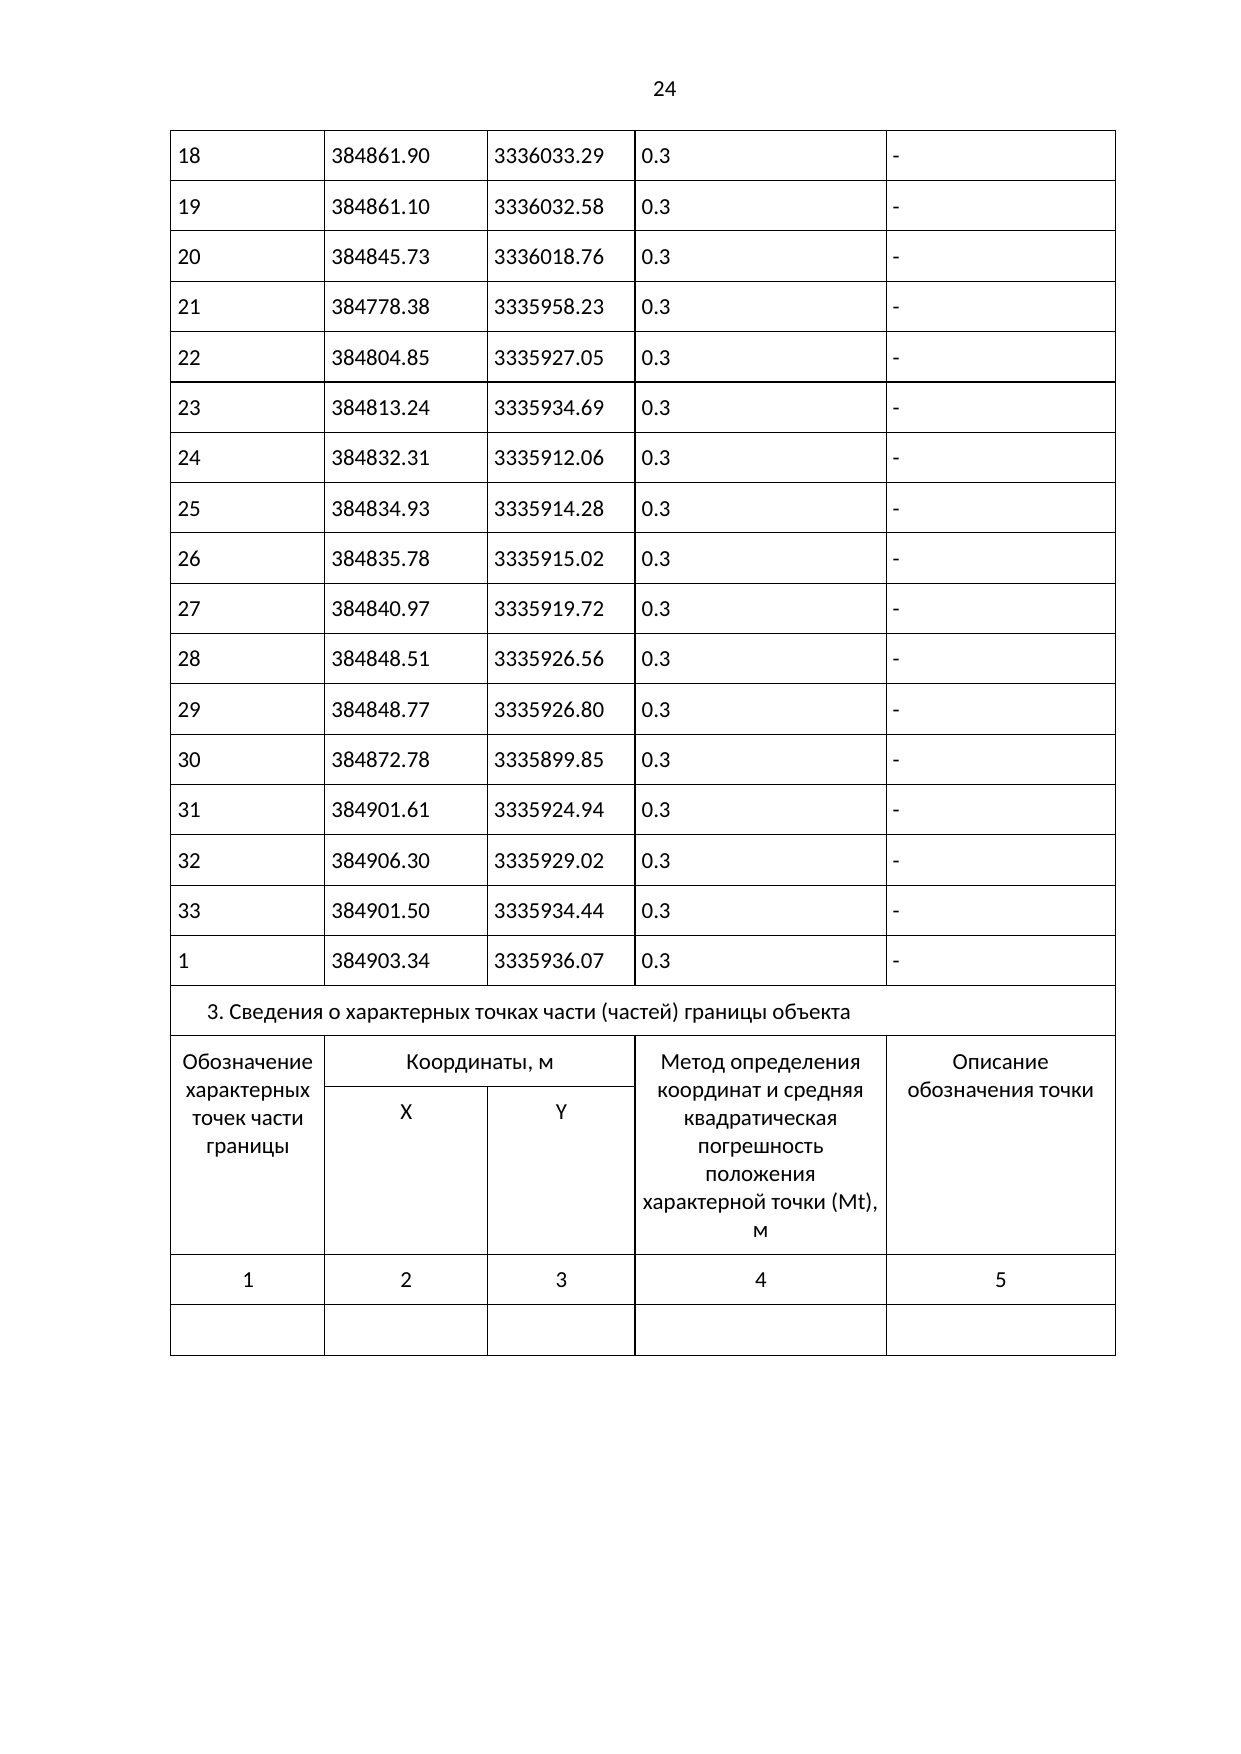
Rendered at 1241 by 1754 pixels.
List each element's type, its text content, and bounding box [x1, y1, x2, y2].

table_cell 3336032.58 [488, 181, 634, 230]
table_cell 20 [171, 231, 324, 281]
table_cell 0.3 [636, 433, 886, 482]
table_cell 384848.51 [325, 634, 487, 683]
table_cell 3336033.29 [488, 131, 634, 180]
table_cell 0.3 [636, 383, 886, 432]
table_cell 3335929.02 [488, 835, 634, 884]
table_cell 0.3 [636, 332, 886, 381]
table_cell Обозначение характерных точек части границы [171, 1036, 324, 1254]
table_cell X [325, 1087, 487, 1254]
table_cell 0.3 [636, 634, 886, 683]
table_cell 3335914.28 [488, 483, 634, 532]
table_cell 30 [171, 735, 324, 784]
table_cell - [887, 282, 1115, 331]
table_cell - [887, 886, 1115, 935]
table_cell 0.3 [636, 584, 886, 633]
table_cell 3336018.76 [488, 231, 634, 281]
table_cell 4 [636, 1255, 886, 1304]
table_cell 3335919.72 [488, 584, 634, 633]
table_cell 3335912.06 [488, 433, 634, 482]
table_cell 384832.31 [325, 433, 487, 482]
table_cell 3335915.02 [488, 533, 634, 583]
table_cell 384906.30 [325, 835, 487, 884]
table_cell 3335924.94 [488, 785, 634, 834]
table_cell 25 [171, 483, 324, 532]
table_cell 384901.61 [325, 785, 487, 834]
table_cell [325, 1305, 487, 1354]
table_cell 29 [171, 684, 324, 733]
table_cell 3335934.44 [488, 886, 634, 935]
table_cell 3 [488, 1255, 634, 1304]
table_cell 33 [171, 886, 324, 935]
table_cell 32 [171, 835, 324, 884]
table_cell [171, 1305, 324, 1354]
table_cell - [887, 533, 1115, 583]
table_cell 0.3 [636, 181, 886, 230]
table_cell 0.3 [636, 835, 886, 884]
table_cell Координаты, м [325, 1036, 634, 1086]
table_cell 384872.78 [325, 735, 487, 784]
table_cell 3. Сведения о характерных точках части (частей) границы объекта [171, 986, 1115, 1035]
table_cell - [887, 584, 1115, 633]
table_cell 0.3 [636, 483, 886, 532]
table_cell 384901.50 [325, 886, 487, 935]
table_cell 1 [171, 936, 324, 985]
table_cell 27 [171, 584, 324, 633]
table_cell - [887, 231, 1115, 281]
table_cell 0.3 [636, 684, 886, 733]
table_cell 19 [171, 181, 324, 230]
table_cell 26 [171, 533, 324, 583]
table_cell 3335899.85 [488, 735, 634, 784]
table_cell - [887, 634, 1115, 683]
table_cell - [887, 835, 1115, 884]
table_cell 384835.78 [325, 533, 487, 583]
table_cell 384778.38 [325, 282, 487, 331]
table_cell - [887, 131, 1115, 180]
table_cell 22 [171, 332, 324, 381]
table_cell 384861.90 [325, 131, 487, 180]
table_cell 0.3 [636, 231, 886, 281]
table_cell 0.3 [636, 936, 886, 985]
table_cell 0.3 [636, 131, 886, 180]
table_cell - [887, 936, 1115, 985]
table_cell 3335934.69 [488, 383, 634, 432]
table_cell 0.3 [636, 785, 886, 834]
table_cell 384804.85 [325, 332, 487, 381]
table_cell 24 [171, 433, 324, 482]
table_cell 18 [171, 131, 324, 180]
table_cell - [887, 735, 1115, 784]
table_cell - [887, 181, 1115, 230]
table_cell 384840.97 [325, 584, 487, 633]
table_cell Описание обозначения точки [887, 1036, 1115, 1254]
table_cell 21 [171, 282, 324, 331]
table_cell 0.3 [636, 533, 886, 583]
table_cell 384845.73 [325, 231, 487, 281]
table_cell 3335958.23 [488, 282, 634, 331]
table_cell [887, 1305, 1115, 1354]
table_cell - [887, 383, 1115, 432]
table_cell Y [488, 1087, 634, 1254]
table_cell - [887, 684, 1115, 733]
table_cell 3335927.05 [488, 332, 634, 381]
table_cell 384903.34 [325, 936, 487, 985]
table_cell - [887, 433, 1115, 482]
table_cell 3335936.07 [488, 936, 634, 985]
table_cell 31 [171, 785, 324, 834]
table_cell 384848.77 [325, 684, 487, 733]
table_cell 3335926.80 [488, 684, 634, 733]
table_cell - [887, 332, 1115, 381]
table_cell [488, 1305, 634, 1354]
table_cell [636, 1305, 886, 1354]
table_cell 0.3 [636, 282, 886, 331]
table_cell 0.3 [636, 886, 886, 935]
table_cell 384813.24 [325, 383, 487, 432]
table_cell 2 [325, 1255, 487, 1304]
table_cell 0.3 [636, 735, 886, 784]
table_cell - [887, 785, 1115, 834]
table_cell 3335926.56 [488, 634, 634, 683]
table_cell - [887, 483, 1115, 532]
table_cell 5 [887, 1255, 1115, 1304]
table_cell 384834.93 [325, 483, 487, 532]
table_cell Метод определения координат и средняя квадратическая погрешность положения характерной точки (Mt), м [636, 1036, 886, 1254]
table_cell 384861.10 [325, 181, 487, 230]
table_cell 1 [171, 1255, 324, 1304]
table_cell 23 [171, 383, 324, 432]
table_cell 28 [171, 634, 324, 683]
